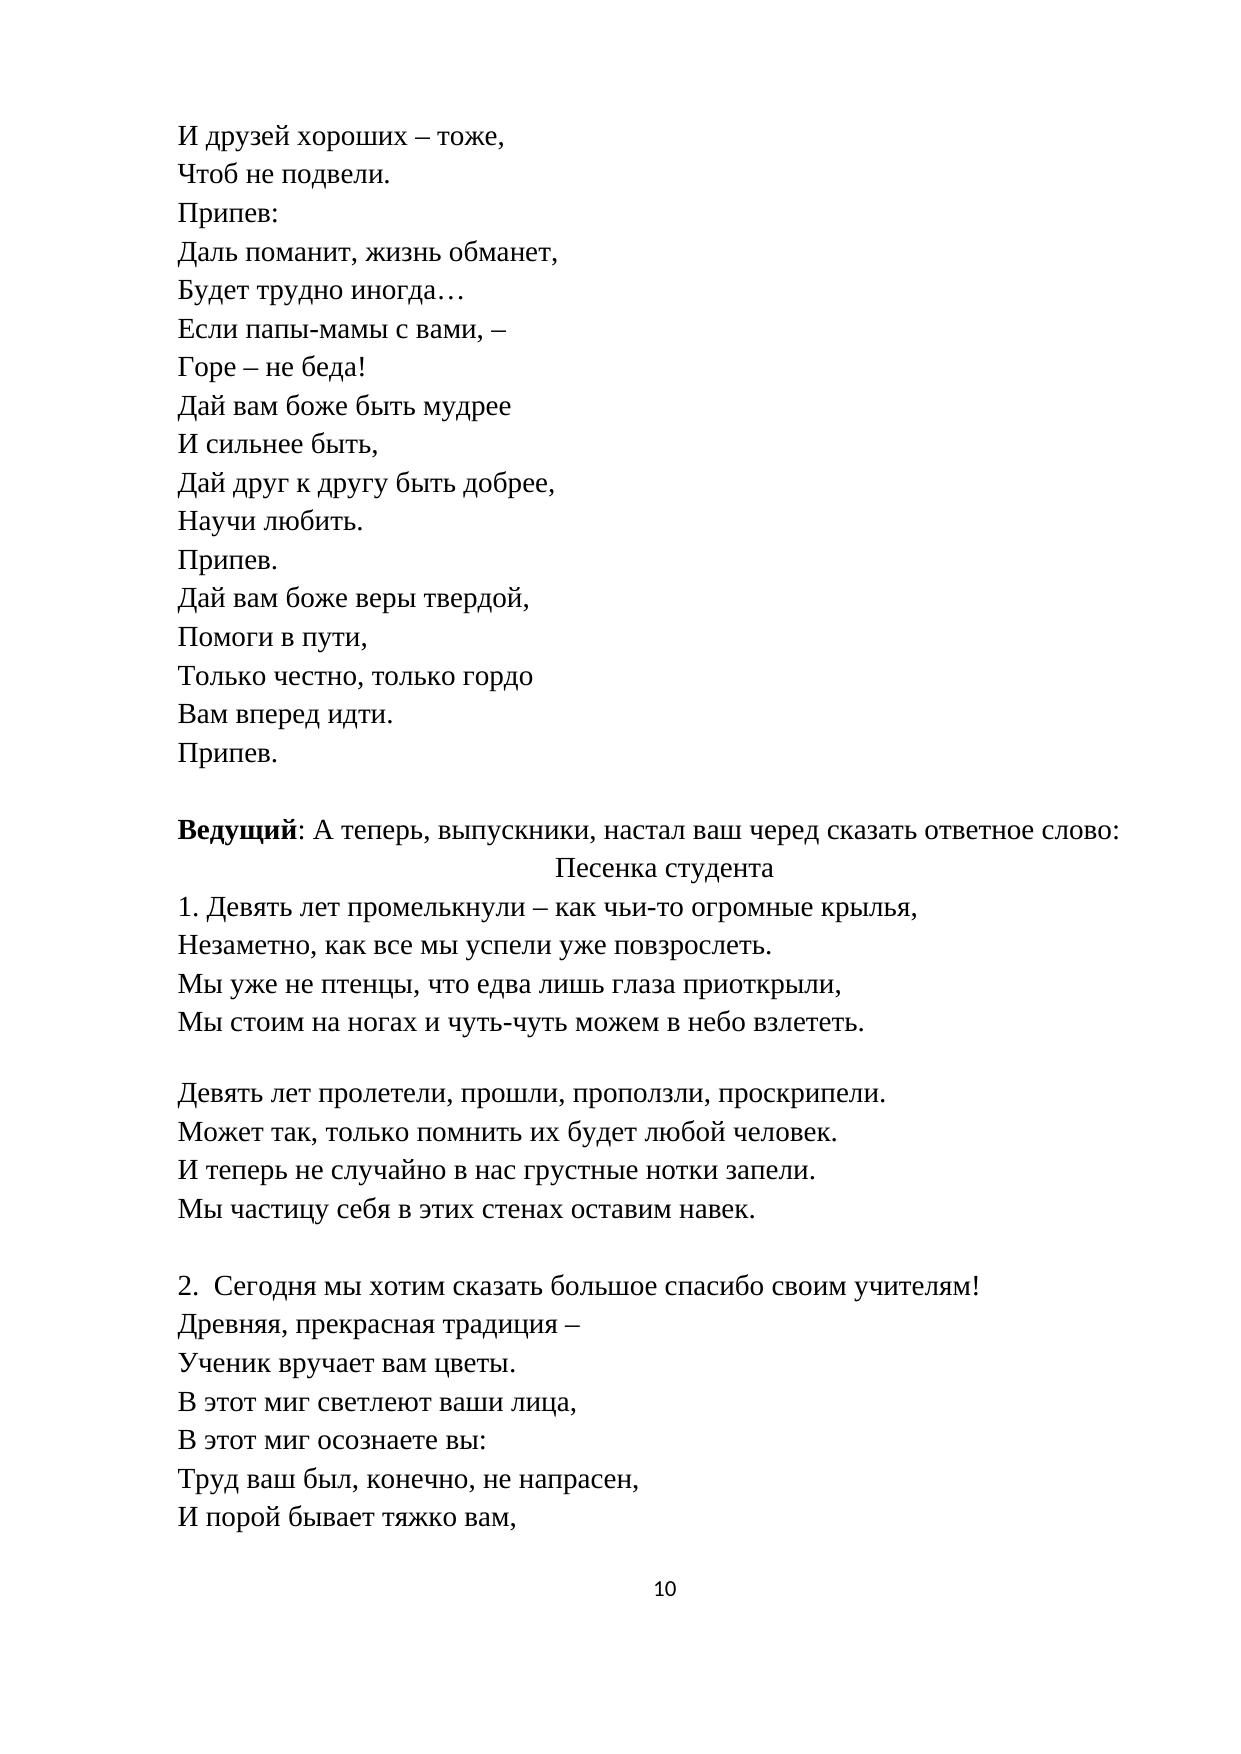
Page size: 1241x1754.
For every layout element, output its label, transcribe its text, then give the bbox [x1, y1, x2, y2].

text Дай вам боже быть мудрее [177, 388, 1152, 421]
text Дай вам боже веры твердой, [177, 581, 1152, 614]
text Помоги в пути, [177, 619, 1152, 653]
text Только честно, только гордо [177, 658, 1152, 691]
text Будет трудно иногда… [177, 272, 1152, 306]
text Припев: [177, 195, 1152, 229]
text 1. Девять лет промелькнули – как чьи-то огромные крылья, [177, 889, 1152, 922]
text Припев. [177, 542, 1152, 576]
text Незаметно, как все мы успели уже повзрослеть. Мы уже не птенцы, что едва лишь глаза приоткрыли, Мы стоим на ногах и чуть-чуть можем в небо взлететь. [177, 927, 1152, 1071]
text Ведущий: А теперь, выпускники, настал ваш черед сказать ответное слово: [177, 812, 1152, 845]
text И сильнее быть, [177, 426, 1152, 460]
text Дай друг к другу быть добрее, [177, 465, 1152, 498]
text Песенка студента [177, 850, 1152, 884]
text Горе – не беда! [177, 349, 1152, 383]
text Если папы-мамы с вами, – [177, 311, 1152, 344]
text Даль поманит, жизнь обманет, [177, 234, 1152, 267]
text Вам вперед идти. [177, 696, 1152, 730]
text Чтоб не подвели. [177, 157, 1152, 190]
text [177, 1075, 1152, 1533]
text И друзей хороших – тоже, [177, 118, 1152, 152]
text Научи любить. [177, 503, 1152, 537]
text Припев. [177, 735, 1152, 768]
